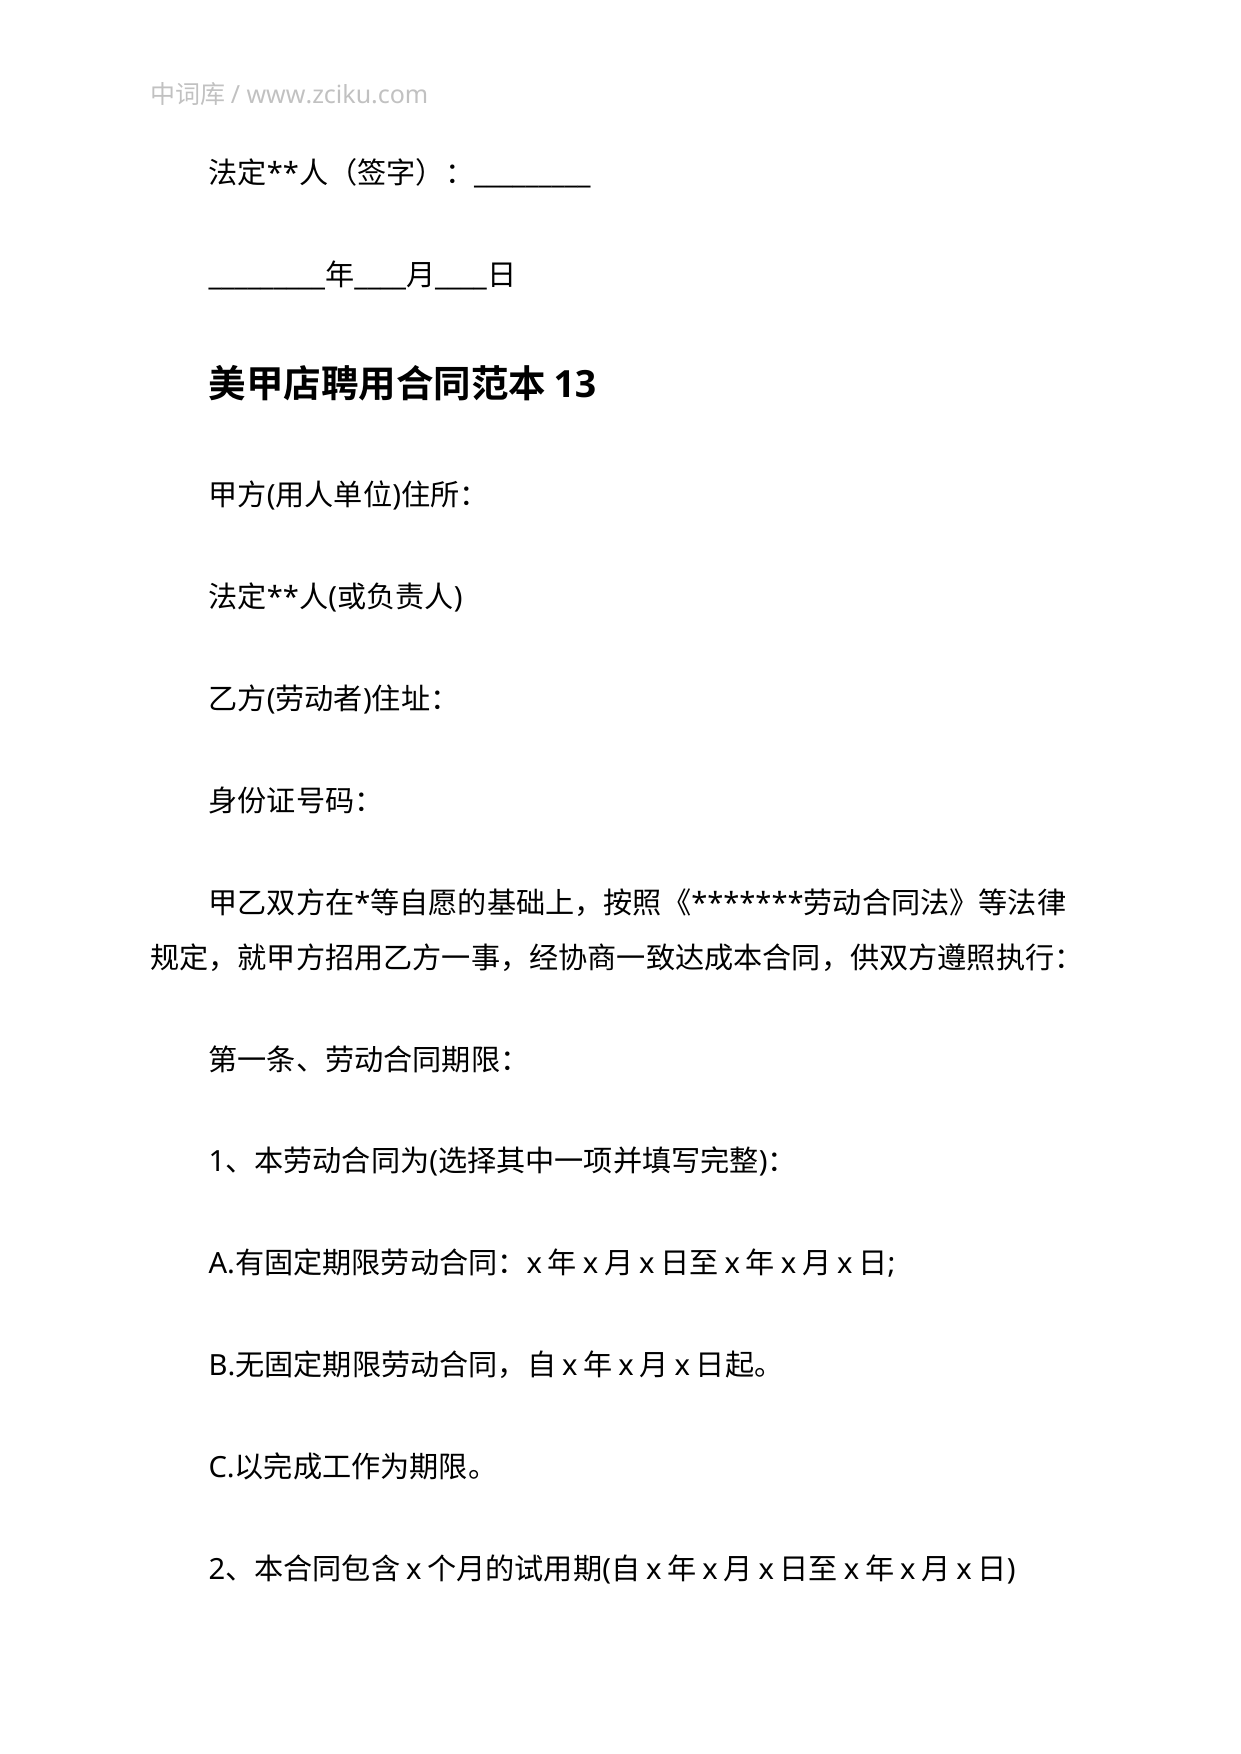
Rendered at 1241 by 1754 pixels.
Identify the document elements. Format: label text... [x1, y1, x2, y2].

text 美甲店聘用合同范本13 [150, 354, 1090, 408]
text A.有固定期限劳动合同：x年x月x日至x年x月x日; [150, 1240, 1090, 1282]
text 第一条、劳动合同期限： [150, 1036, 1090, 1078]
text B.无固定期限劳动合同，自x年x月x日起。 [150, 1342, 1090, 1384]
text 甲方(用人单位)住所： [150, 472, 1090, 514]
text _________年____月____日 [150, 252, 1090, 294]
text 身份证号码： [150, 777, 1090, 820]
text C.以完成工作为期限。 [150, 1444, 1090, 1486]
text 1、本劳动合同为(选择其中一项并填写完整)： [150, 1138, 1090, 1180]
text 乙方(劳动者)住址： [150, 676, 1090, 718]
text 法定**人(或负责人) [150, 573, 1090, 616]
text 2、本合同包含x个月的试用期(自x年x月x日至x年x月x日) [150, 1546, 1090, 1588]
text 法定**人（签字）：_________ [150, 150, 1090, 192]
text 甲乙双方在*等自愿的基础上，按照《*******劳动合同法》等法律规定，就甲方招用乙方一事，经协商一致达成本合同，供双方遵照执行： [150, 879, 1090, 977]
